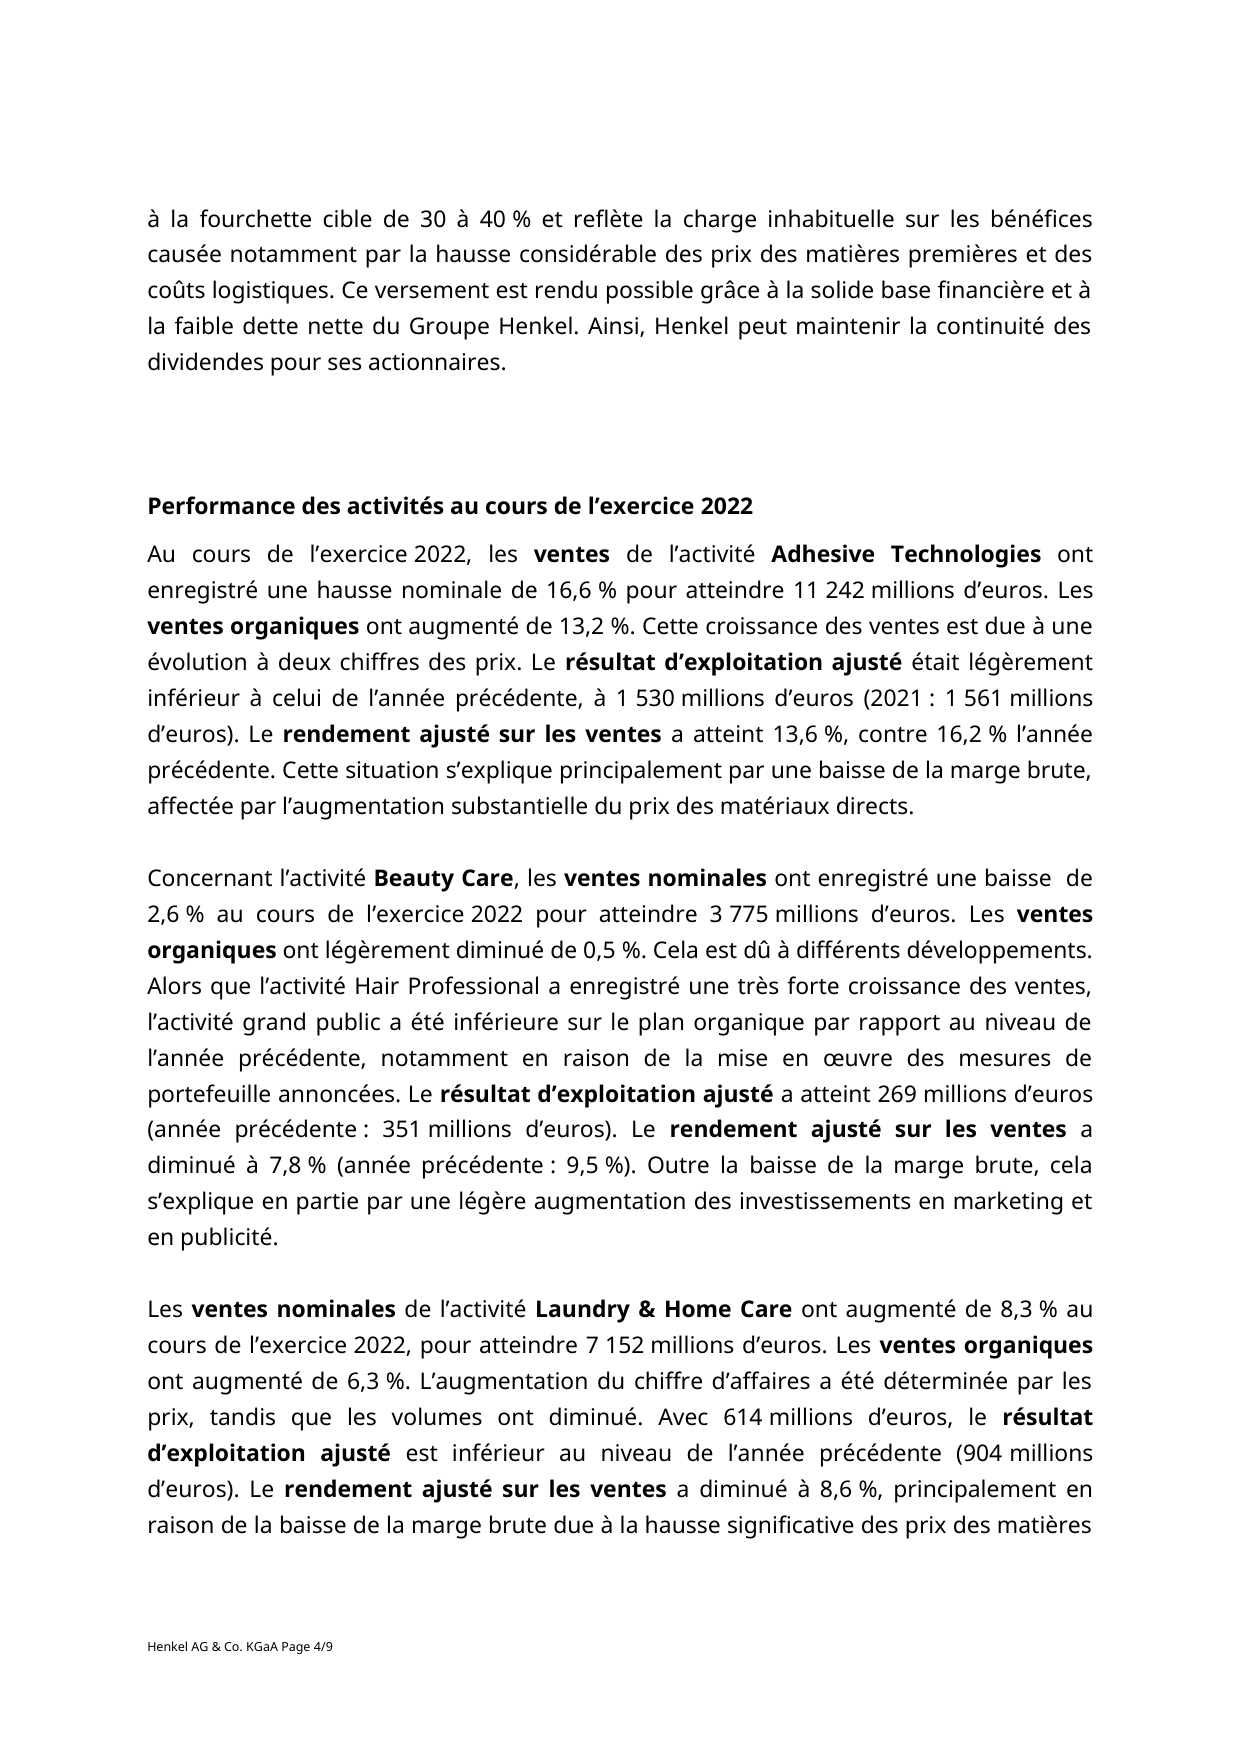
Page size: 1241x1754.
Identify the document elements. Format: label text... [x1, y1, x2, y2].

text Concernant l’activité Beauty Care, les ventes nominales ont enregistré une baisse de 2,6 % au cours de l’exercice 2022 pour atteindre 3 775 millions d’euros. Les ventes organiques ont légèrement diminué de 0,5 %. Cela est dû à différents développements. Alors que l’activité Hair Professional a enregistré une très forte croissance des ventes, l’activité grand public a été inférieure sur le plan organique par rapport au niveau de l’année précédente, notamment en raison de la mise en œuvre des mesures de portefeuille annoncées. Le résultat d’exploitation ajusté a atteint 269 millions d’euros (année précédente : 351 millions d’euros). Le rendement ajusté sur les ventes a diminué à 7,8 % (année précédente : 9,5 %). Outre la baisse de la marge brute, cela s’explique en partie par une légère augmentation des investissements en marketing et en publicité. [147, 862, 1093, 1252]
text Performance des activités au cours de l’exercice 2022 [147, 490, 1093, 521]
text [147, 202, 1093, 377]
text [147, 1293, 1093, 1540]
text Au cours de l’exercice 2022, les ventes de l’activité Adhesive Technologies ont enregistré une hausse nominale de 16,6 % pour atteindre 11 242 millions d’euros. Les ventes organiques ont augmenté de 13,2 %. Cette croissance des ventes est due à une évolution à deux chiffres des prix. Le résultat d’exploitation ajusté était légèrement inférieur à celui de l’année précédente, à 1 530 millions d’euros (2021 : 1 561 millions d’euros). Le rendement ajusté sur les ventes a atteint 13,6 %, contre 16,2 % l’année précédente. Cette situation s’explique principalement par une baisse de la marge brute, affectée par l’augmentation substantielle du prix des matériaux directs. [147, 538, 1093, 821]
